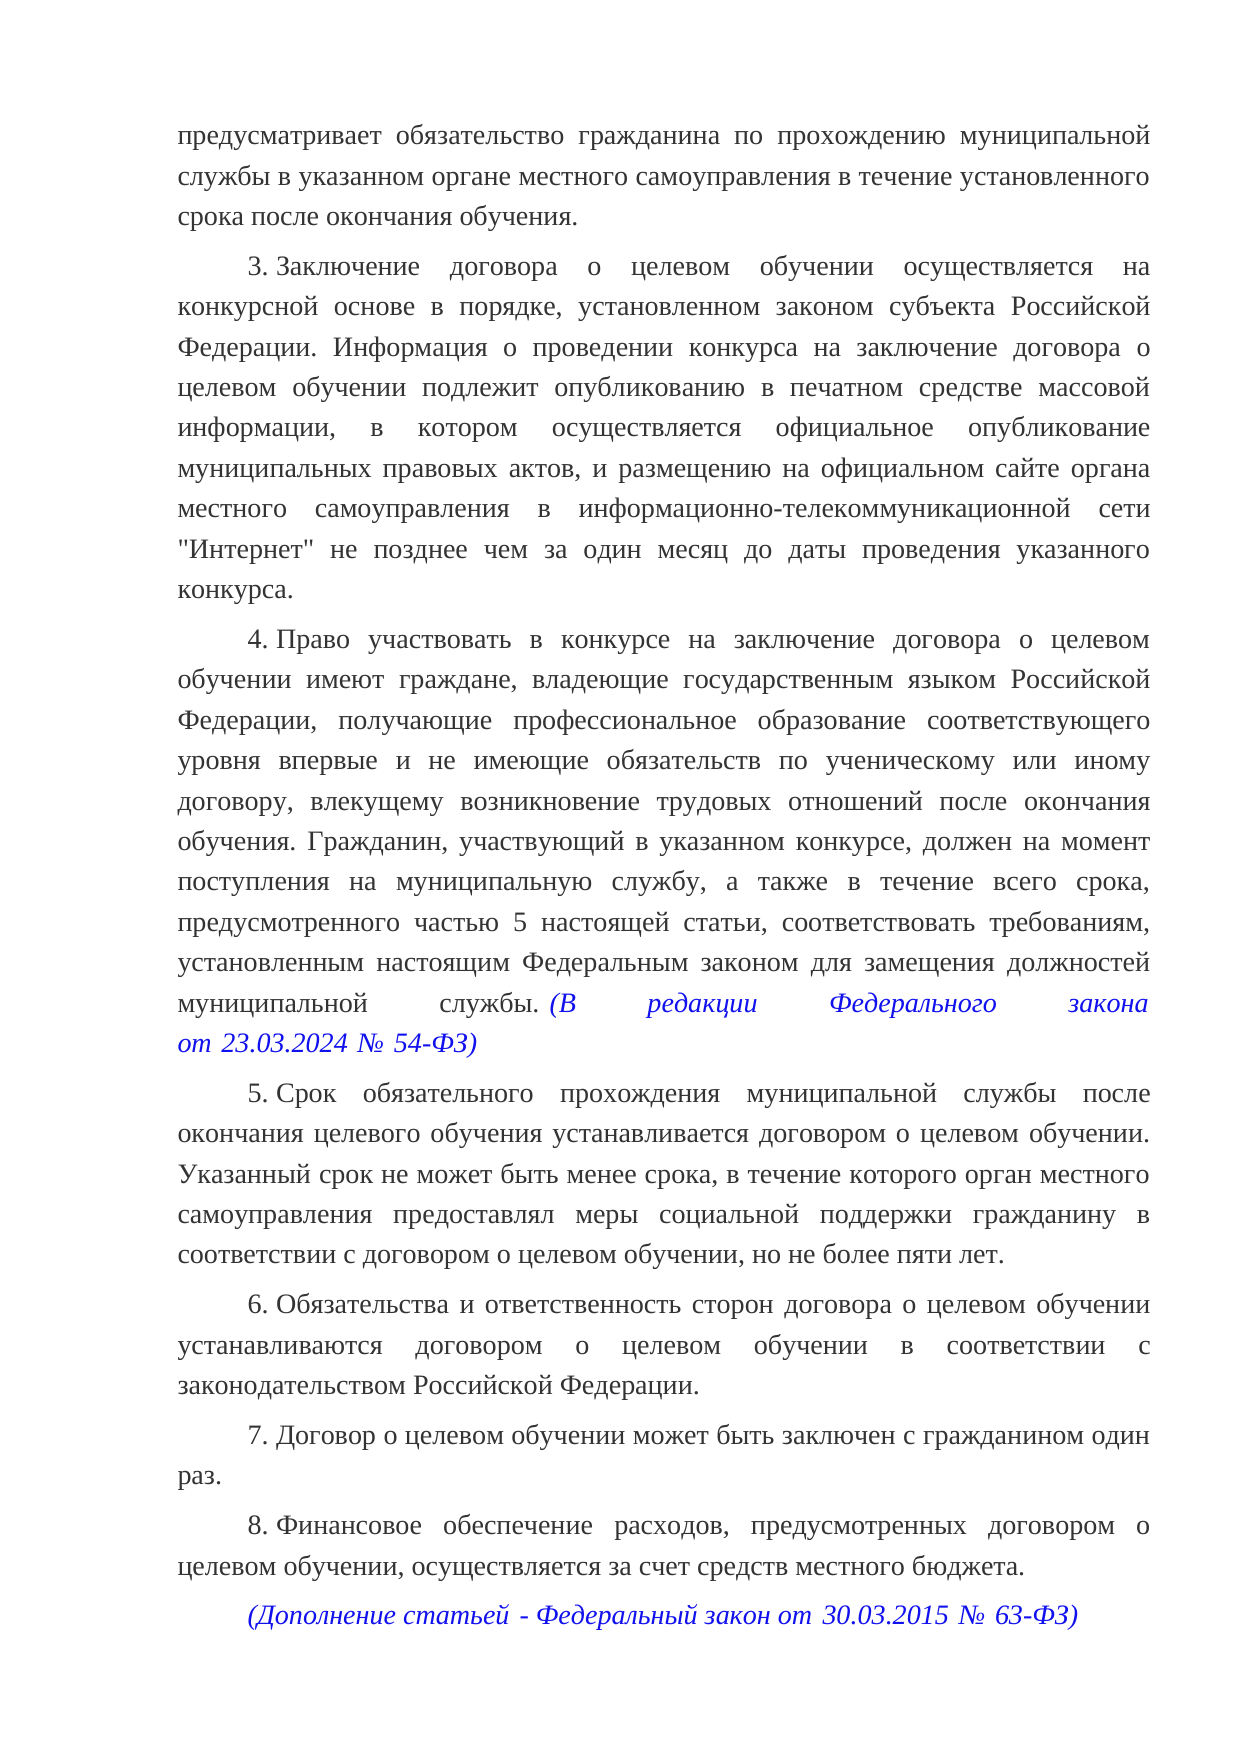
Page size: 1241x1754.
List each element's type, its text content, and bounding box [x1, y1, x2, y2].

text 4. Право участвовать в конкурсе на заключение договора о целевом обучении имеют граждане, владеющие государственным языком Российской Федерации, получающие профессиональное образование соответствующего уровня впервые и не имеющие обязательств по ученическому или иному договору, влекущему возникновение трудовых отношений после окончания обучения. Гражданин, участвующий в указанном конкурсе, должен на момент поступления на муниципальную службу, а также в течение всего срока, предусмотренного частью 5 настоящей статьи, соответствовать требованиям, установленным настоящим Федеральным законом для замещения должностей муниципальной службы. (В редакции Федерального закона от 23.03.2024 № 54-ФЗ) [177, 622, 1152, 1058]
text 6. Обязательства и ответственность сторон договора о целевом обучении устанавливаются договором о целевом обучении в соответствии с законодательством Российской Федерации. [177, 1287, 1152, 1401]
text 3. Заключение договора о целевом обучении осуществляется на конкурсной основе в порядке, установленном законом субъекта Российской Федерации. Информация о проведении конкурса на заключение договора о целевом обучении подлежит опубликованию в печатном средстве массовой информации, в котором осуществляется официальное опубликование муниципальных правовых актов, и размещению на официальном сайте органа местного самоуправления в информационно-телекоммуникационной сети "Интернет" не позднее чем за один месяц до даты проведения указанного конкурса. [177, 249, 1152, 604]
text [177, 118, 1152, 231]
text 8. Финансовое обеспечение расходов, предусмотренных договором о целевом обучении, осуществляется за счет средств местного бюджета. [177, 1508, 1152, 1581]
text 5. Срок обязательного прохождения муниципальной службы после окончания целевого обучения устанавливается договором о целевом обучении. Указанный срок не может быть менее срока, в течение которого орган местного самоуправления предоставлял меры социальной поддержки гражданину в соответствии с договором о целевом обучении, но не более пяти лет. [177, 1076, 1152, 1270]
text 7. Договор о целевом обучении может быть заключен с гражданином один раз. [177, 1418, 1152, 1491]
text (Дополнение статьей - Федеральный закон от 30.03.2015 № 63-ФЗ) [177, 1598, 1152, 1631]
